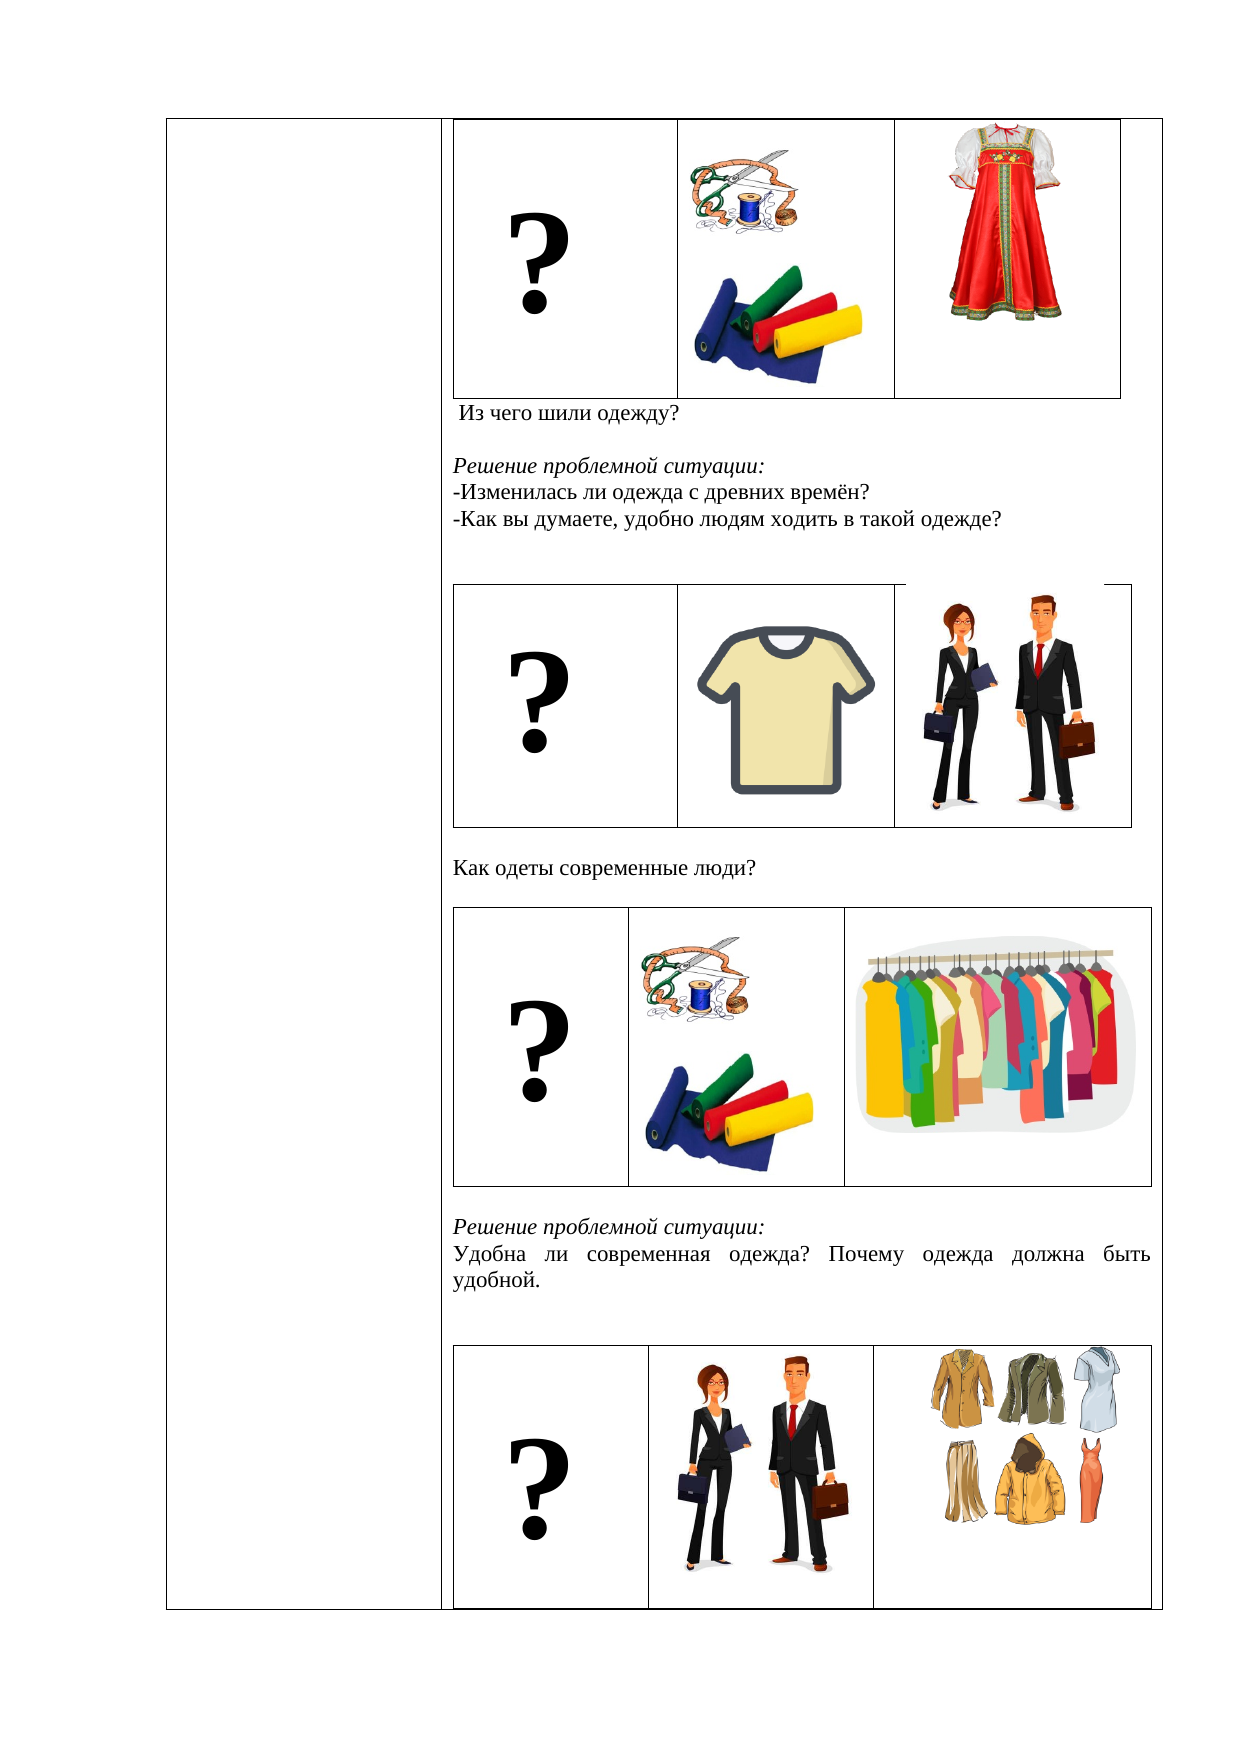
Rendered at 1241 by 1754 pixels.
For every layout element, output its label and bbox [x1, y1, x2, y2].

picture [688, 612, 884, 808]
picture [855, 936, 1136, 1133]
picture [688, 263, 864, 387]
picture [659, 1346, 858, 1580]
picture [688, 148, 800, 236]
picture [639, 1051, 815, 1175]
table_cell [167, 119, 441, 1609]
picture [936, 120, 1075, 324]
table_cell [442, 119, 1162, 1609]
picture [930, 1346, 1120, 1525]
picture [906, 584, 1105, 819]
picture [639, 936, 751, 1024]
